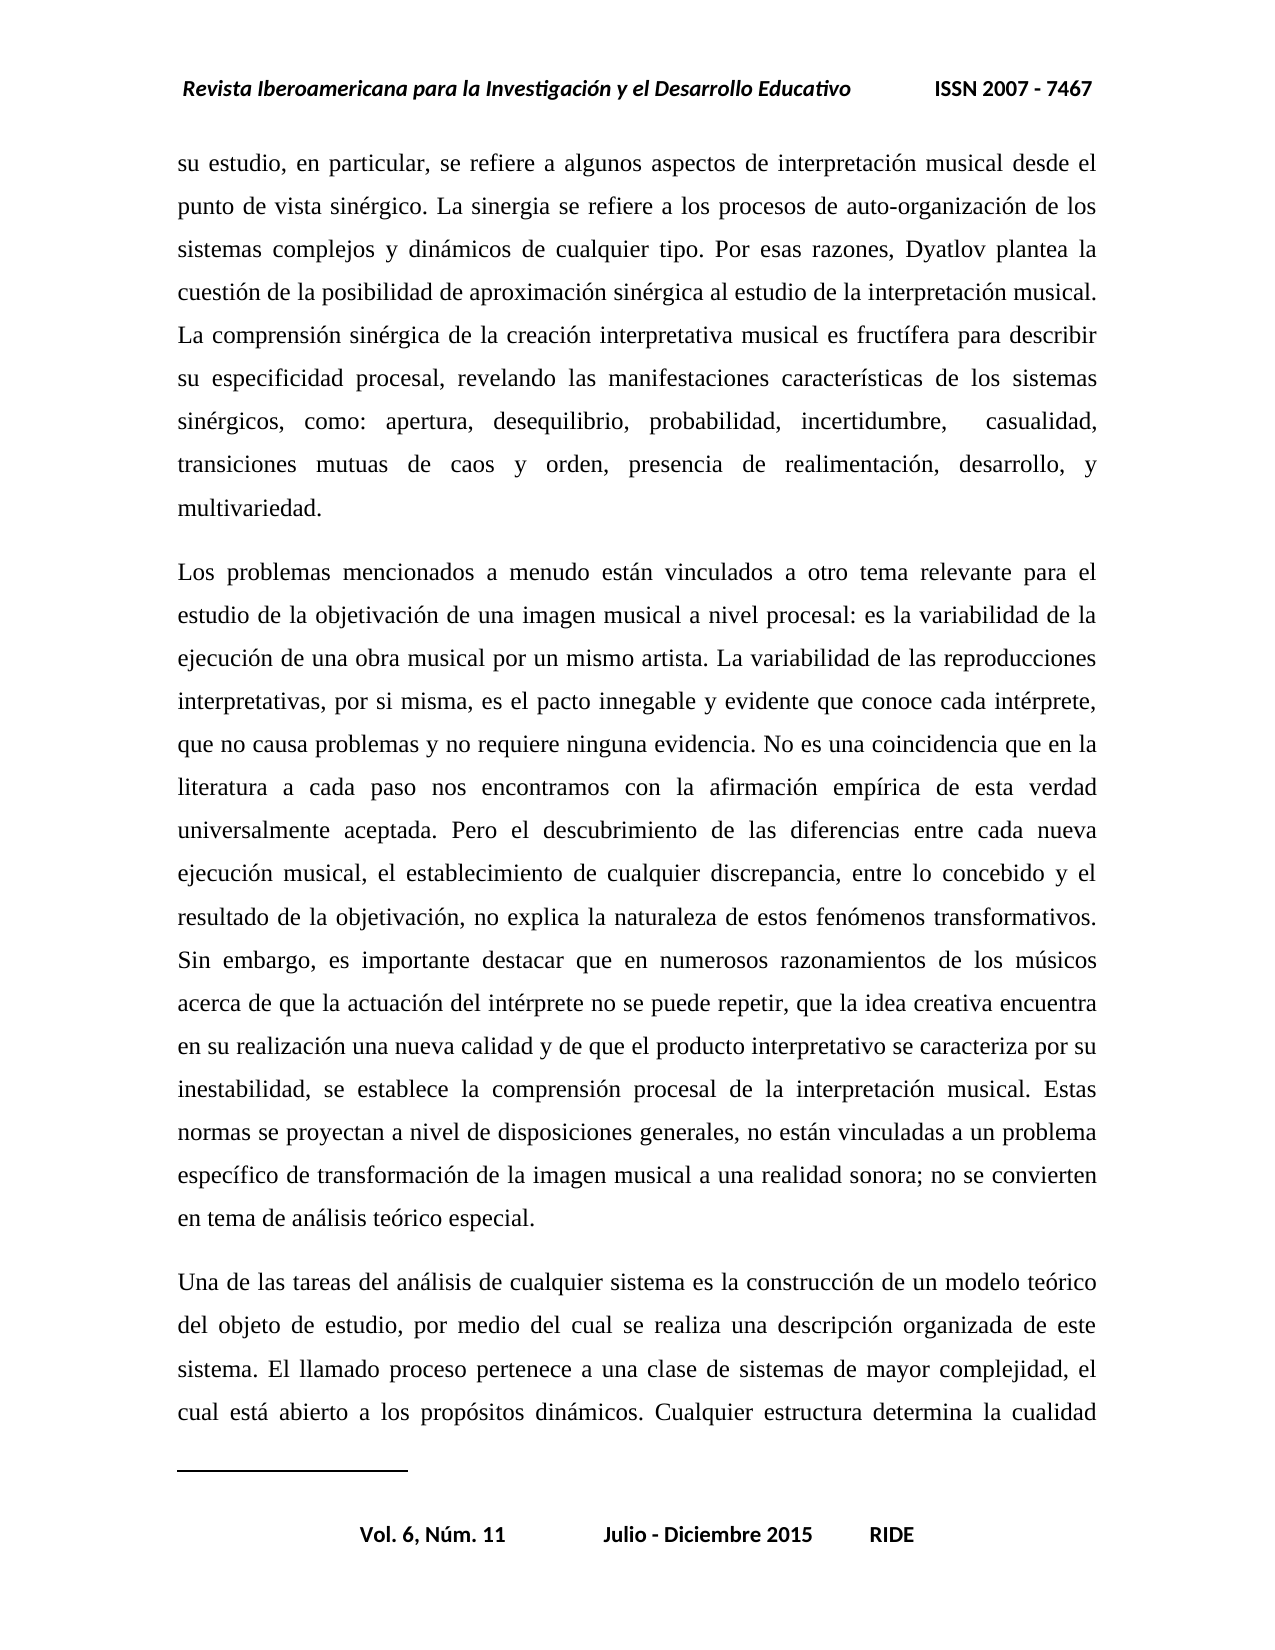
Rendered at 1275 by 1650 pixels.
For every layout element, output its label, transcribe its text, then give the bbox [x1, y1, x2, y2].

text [177, 1267, 1098, 1426]
text Los problemas mencionados a menudo están vinculados a otro tema relevante para el estudio de la objetivación de una imagen musical a nivel procesal: es la variabilidad de la ejecución de una obra musical por un mismo artista. La variabilidad de las reproducciones interpretativas, por si misma, es el pacto innegable y evidente que conoce cada intérprete, que no causa problemas y no requiere ninguna evidencia. No es una coincidencia que en la literatura a cada paso nos encontramos con la afirmación empírica de esta verdad universalmente aceptada. Pero el descubrimiento de las diferencias entre cada nueva ejecución musical, el establecimiento de cualquier discrepancia, entre lo concebido y el resultado de la objetivación, no explica la naturaleza de estos fenómenos transformativos. Sin embargo, es importante destacar que en numerosos razonamientos de los músicos acerca de que la actuación del intérprete no se puede repetir, que la idea creativa encuentra en su realización una nueva calidad y de que el producto interpretativo se caracteriza por su inestabilidad, se establece la comprensión procesal de la interpretación musical. Estas normas se proyectan a nivel de disposiciones generales, no están vinculadas a un problema específico de transformación de la imagen musical a una realidad sonora; no se convierten en tema de análisis teórico especial. [177, 557, 1098, 1232]
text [177, 148, 1098, 521]
